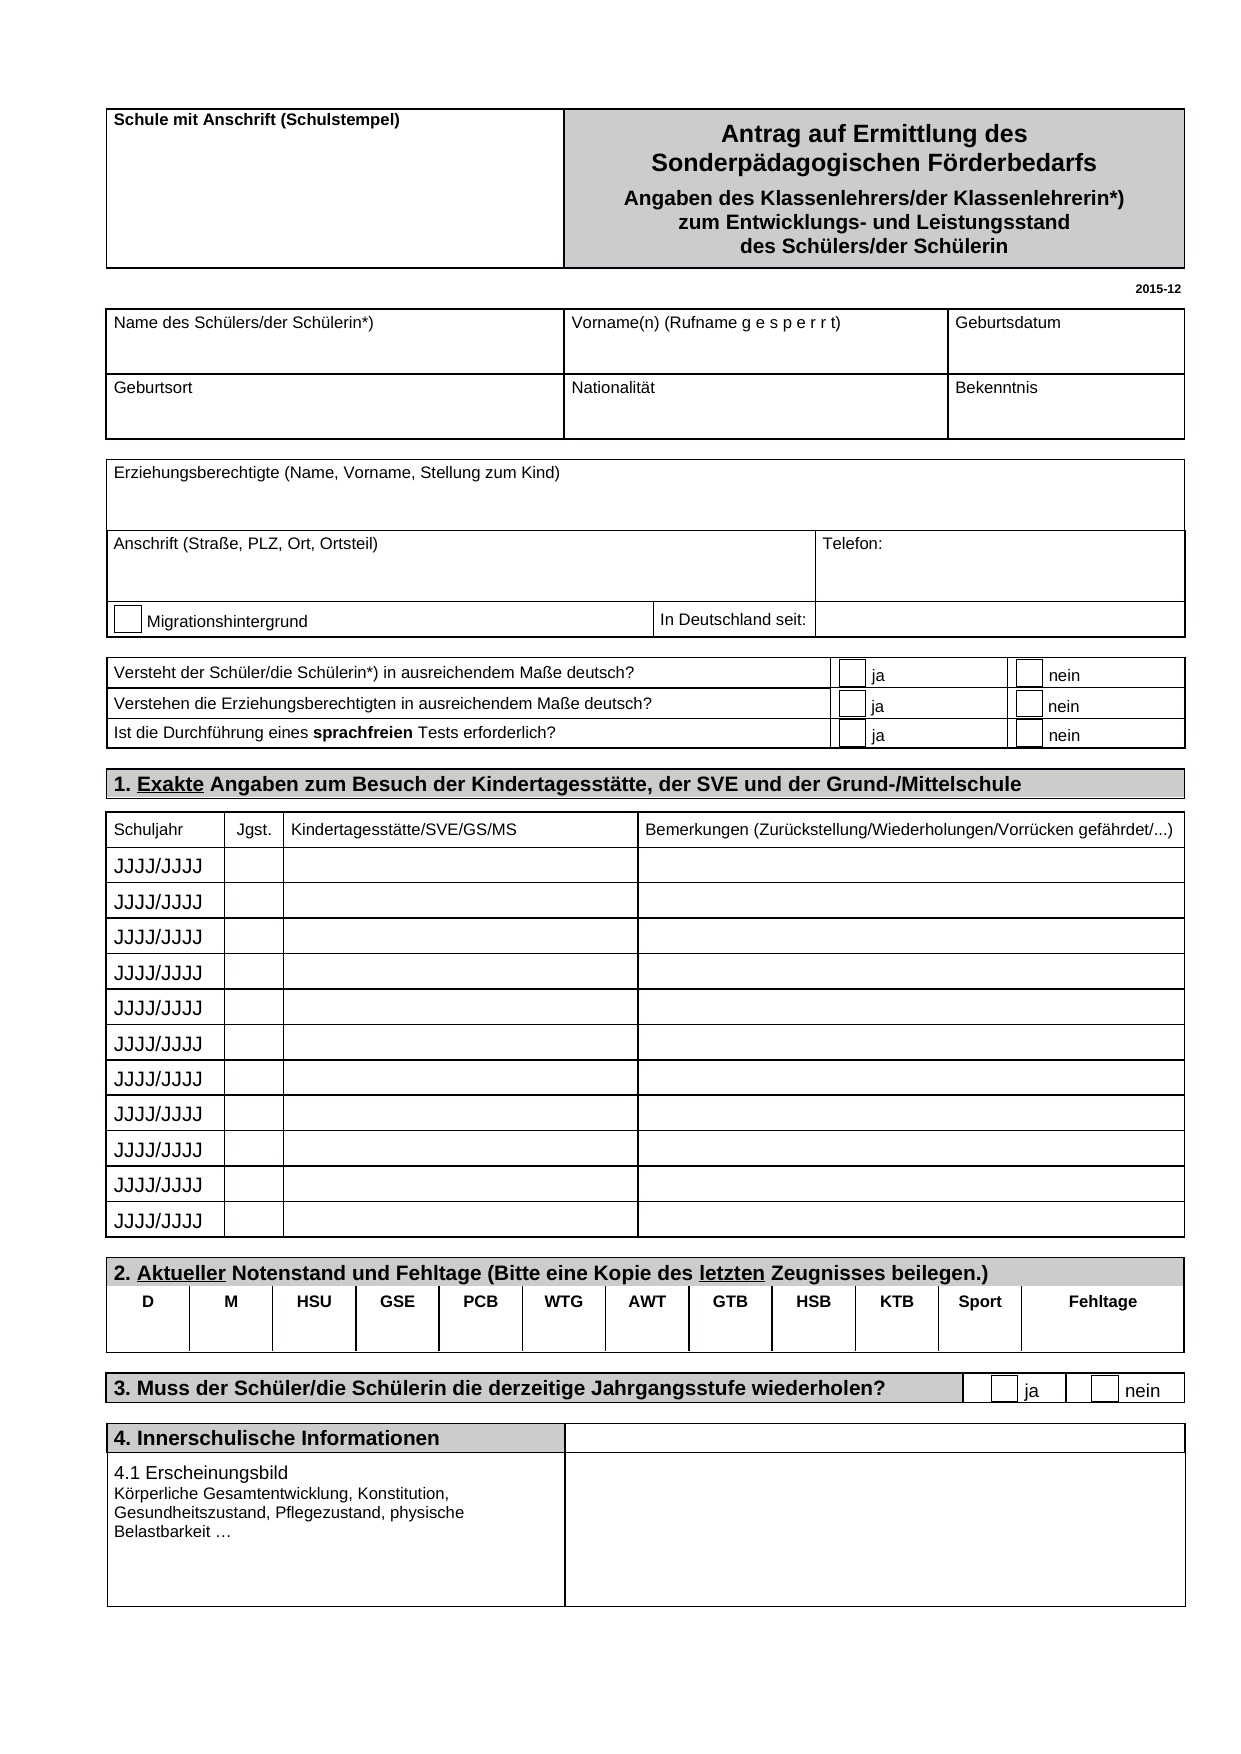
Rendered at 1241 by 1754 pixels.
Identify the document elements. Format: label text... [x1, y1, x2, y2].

table_cell Bekenntnis [949, 375, 1184, 438]
table_header Jgst. [225, 813, 283, 846]
table_header Schule mit Anschrift (Schulstempel) [107, 110, 563, 267]
table_cell [284, 883, 637, 917]
table_header nein [1067, 1374, 1184, 1402]
table_header Versteht der Schüler/die Schülerin*) in ausreichendem Maße deutsch? [108, 658, 830, 687]
table_cell nein [1017, 720, 1042, 746]
table_header ja [831, 658, 1007, 687]
table_cell HSU [273, 1286, 355, 1316]
table_header [566, 1424, 1184, 1452]
table_cell [639, 883, 1184, 917]
table_cell [225, 1025, 283, 1059]
table_header 4. Innerschulische Informationen [108, 1424, 564, 1452]
table_cell [284, 1131, 637, 1165]
table_header ja [964, 1374, 1065, 1402]
table_cell [284, 954, 637, 988]
table_cell [639, 990, 1184, 1023]
table_cell [856, 1316, 938, 1351]
table_cell Verstehen die Erziehungsberechtigten in ausreichendem Maße deutsch? [108, 689, 830, 717]
table_header Name des Schülers/der Schülerin*) [107, 310, 563, 373]
table_cell In Deutschland seit: [654, 602, 815, 636]
table_cell [639, 1202, 1184, 1236]
table_cell Ist die Durchführung eines sprachfreien Tests erforderlich? [108, 719, 830, 747]
table_cell PCB [440, 1286, 522, 1316]
table_cell 4.1 Erscheinungsbild Körperliche Gesamtentwicklung, Konstitution, Gesundheitszustand, Pflegezustand, physische Belastbarkeit … [108, 1453, 564, 1606]
table_cell ja [831, 688, 1007, 717]
table_cell Sport [939, 1286, 1021, 1316]
table_cell [639, 1025, 1184, 1059]
table_cell JJJJ/JJJJ [107, 919, 224, 953]
table_cell [639, 954, 1184, 988]
table_cell [225, 990, 283, 1023]
table_cell nein [1008, 688, 1184, 717]
table_cell Fehltage [1022, 1286, 1183, 1316]
table_cell JJJJ/JJJJ [107, 883, 224, 917]
table_cell [273, 1316, 355, 1351]
table_cell [1022, 1316, 1183, 1351]
table_cell JJJJ/JJJJ [107, 1025, 224, 1059]
table_cell JJJJ/JJJJ [107, 1167, 224, 1201]
table_cell [939, 1316, 1021, 1351]
table_cell [284, 919, 637, 953]
table_cell GSE [357, 1286, 438, 1316]
table_header 1. Exakte Angaben zum Besuch der Kindertagesstätte, der SVE und der Grund-/Mittelschule [107, 770, 1184, 797]
table_cell D [107, 1286, 189, 1316]
table_cell JJJJ/JJJJ [107, 1061, 224, 1094]
table_cell [284, 990, 637, 1023]
table_header Kindertagesstätte/SVE/GS/MS [284, 813, 637, 846]
table_cell [284, 1025, 637, 1059]
table_cell KTB [856, 1286, 938, 1316]
table_cell Geburtsort [107, 375, 563, 438]
table_cell JJJJ/JJJJ [107, 848, 224, 882]
table_cell [284, 1202, 637, 1236]
table_cell [190, 1316, 272, 1351]
table_header Erziehungsberechtigte (Name, Vorname, Stellung zum Kind) [107, 460, 1184, 530]
table_cell [639, 1167, 1184, 1201]
table_header Bemerkungen (Zurückstellung/Wiederholungen/Vorrücken gefährdet/...) [639, 813, 1184, 846]
table_cell [639, 1131, 1184, 1165]
table_cell [225, 848, 283, 882]
table_cell Migrationshintergrund [108, 602, 653, 636]
table_cell [440, 1316, 522, 1351]
table_cell Anschrift (Straße, PLZ, Ort, Ortsteil) [108, 531, 815, 601]
table_cell [225, 1167, 283, 1201]
table_cell [566, 1453, 1185, 1606]
table_header nein [1008, 658, 1184, 687]
table_header Vorname(n) (Rufname g e s p e r r t) [565, 310, 947, 373]
table_cell Telefon: [816, 531, 1184, 601]
text 2015-12 [106, 281, 1181, 296]
table_cell JJJJ/JJJJ [107, 1131, 224, 1165]
table_cell WTG [523, 1286, 605, 1316]
table_header Antrag auf Ermittlung des Sonderpädagogischen Förderbedarfs Angaben des Klassenlehrers/der Klassenlehrerin*) zum Entwicklungs- und Leistungsstand des Schülers/der Schülerin [565, 110, 1184, 267]
table_cell [225, 1131, 283, 1165]
table_cell JJJJ/JJJJ [107, 954, 224, 988]
table_cell JJJJ/JJJJ [107, 1202, 224, 1236]
table_cell AWT [606, 1286, 688, 1316]
table_cell HSB [773, 1286, 855, 1316]
table_cell [773, 1316, 855, 1351]
table_cell [639, 919, 1184, 953]
table_cell [357, 1316, 438, 1351]
table_cell [639, 1096, 1184, 1130]
table_cell [284, 848, 637, 882]
table_cell nein [1043, 719, 1184, 747]
table_cell [225, 1202, 283, 1236]
table_cell JJJJ/JJJJ [107, 1096, 224, 1130]
table_cell [284, 1096, 637, 1130]
table_cell [284, 1061, 637, 1094]
table_cell [639, 848, 1184, 882]
table_cell [225, 883, 283, 917]
table_header 3. Muss der Schüler/die Schülerin die derzeitige Jahrgangsstufe wiederholen? [107, 1374, 962, 1402]
table_cell Nationalität [565, 375, 947, 438]
table_cell [225, 919, 283, 953]
table_cell [225, 1096, 283, 1130]
table_cell [225, 954, 283, 988]
table_cell [107, 1316, 189, 1351]
table_header Schuljahr [107, 813, 224, 846]
table_cell ja [866, 719, 1007, 747]
table_cell M [190, 1286, 272, 1316]
table_header Geburtsdatum [949, 310, 1184, 373]
table_cell [690, 1316, 771, 1351]
table_cell [225, 1061, 283, 1094]
table_cell [639, 1061, 1184, 1094]
table_cell ja [840, 720, 865, 746]
table_cell [523, 1316, 605, 1351]
table_cell [816, 602, 1184, 636]
table_cell GTB [690, 1286, 771, 1316]
table_header 2. Aktueller Notenstand und Fehltage (Bitte eine Kopie des letzten Zeugnisses beilegen.) [107, 1258, 1183, 1286]
table_cell JJJJ/JJJJ [107, 990, 224, 1023]
table_cell [606, 1316, 688, 1351]
table_cell [284, 1167, 637, 1201]
